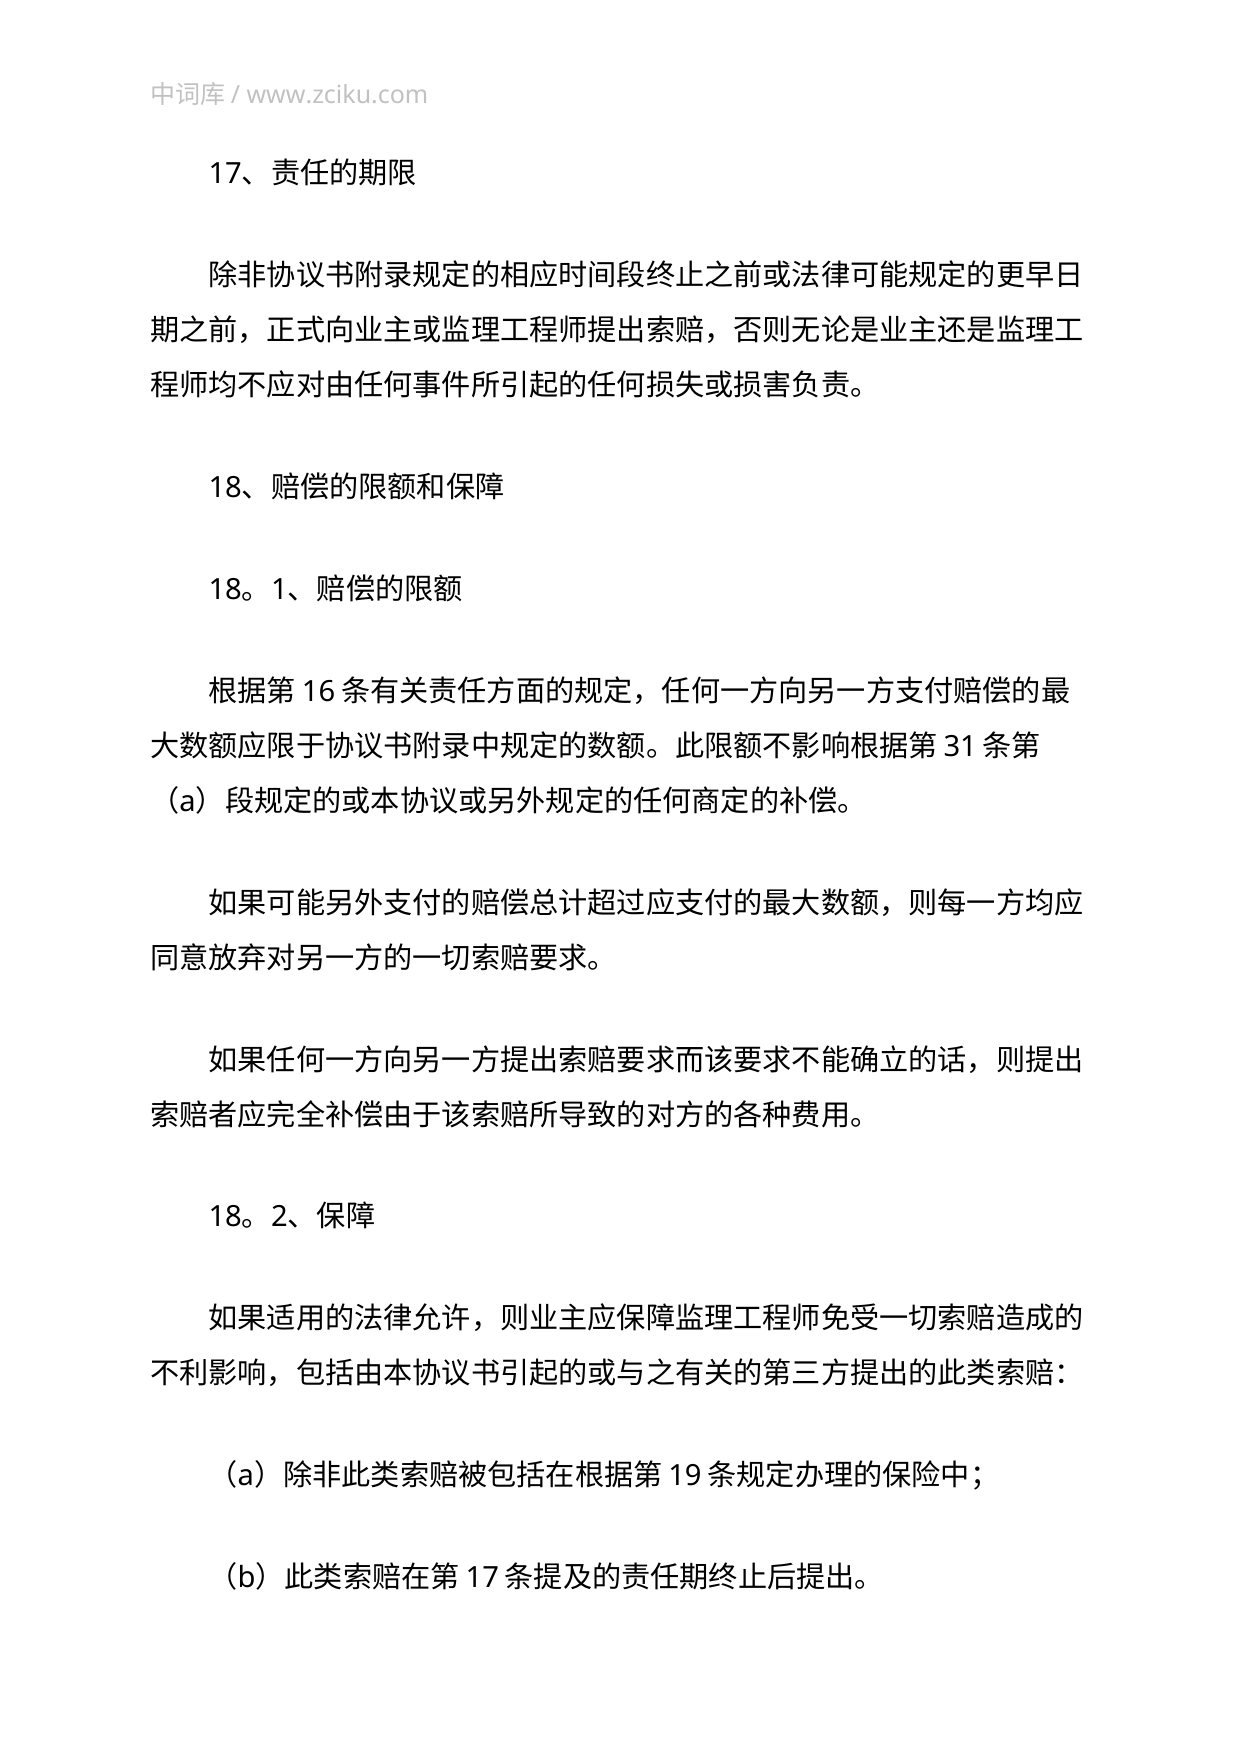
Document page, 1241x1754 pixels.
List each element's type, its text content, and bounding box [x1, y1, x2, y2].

text 17、责任的期限 [150, 150, 1090, 192]
text 如果任何一方向另一方提出索赔要求而该要求不能确立的话，则提出索赔者应完全补偿由于该索赔所导致的对方的各种费用。 [150, 1036, 1090, 1133]
text 18、赔偿的限额和保障 [150, 463, 1090, 506]
text 根据第16条有关责任方面的规定，任何一方向另一方支付赔偿的最大数额应限于协议书附录中规定的数额。此限额不影响根据第31条第（a）段规定的或本协议或另外规定的任何商定的补偿。 [150, 667, 1090, 820]
text 如果适用的法律允许，则业主应保障监理工程师免受一切索赔造成的不利影响，包括由本协议书引起的或与之有关的第三方提出的此类索赔： [150, 1295, 1090, 1392]
text （a）除非此类索赔被包括在根据第19条规定办理的保险中； [150, 1451, 1090, 1494]
text 18。2、保障 [150, 1193, 1090, 1235]
text 18。1、赔偿的限额 [150, 566, 1090, 608]
text （b）此类索赔在第17条提及的责任期终止后提出。 [150, 1553, 1090, 1596]
text 如果可能另外支付的赔偿总计超过应支付的最大数额，则每一方均应同意放弃对另一方的一切索赔要求。 [150, 879, 1090, 977]
text 除非协议书附录规定的相应时间段终止之前或法律可能规定的更早日期之前，正式向业主或监理工程师提出索赔，否则无论是业主还是监理工程师均不应对由任何事件所引起的任何损失或损害负责。 [150, 252, 1090, 404]
